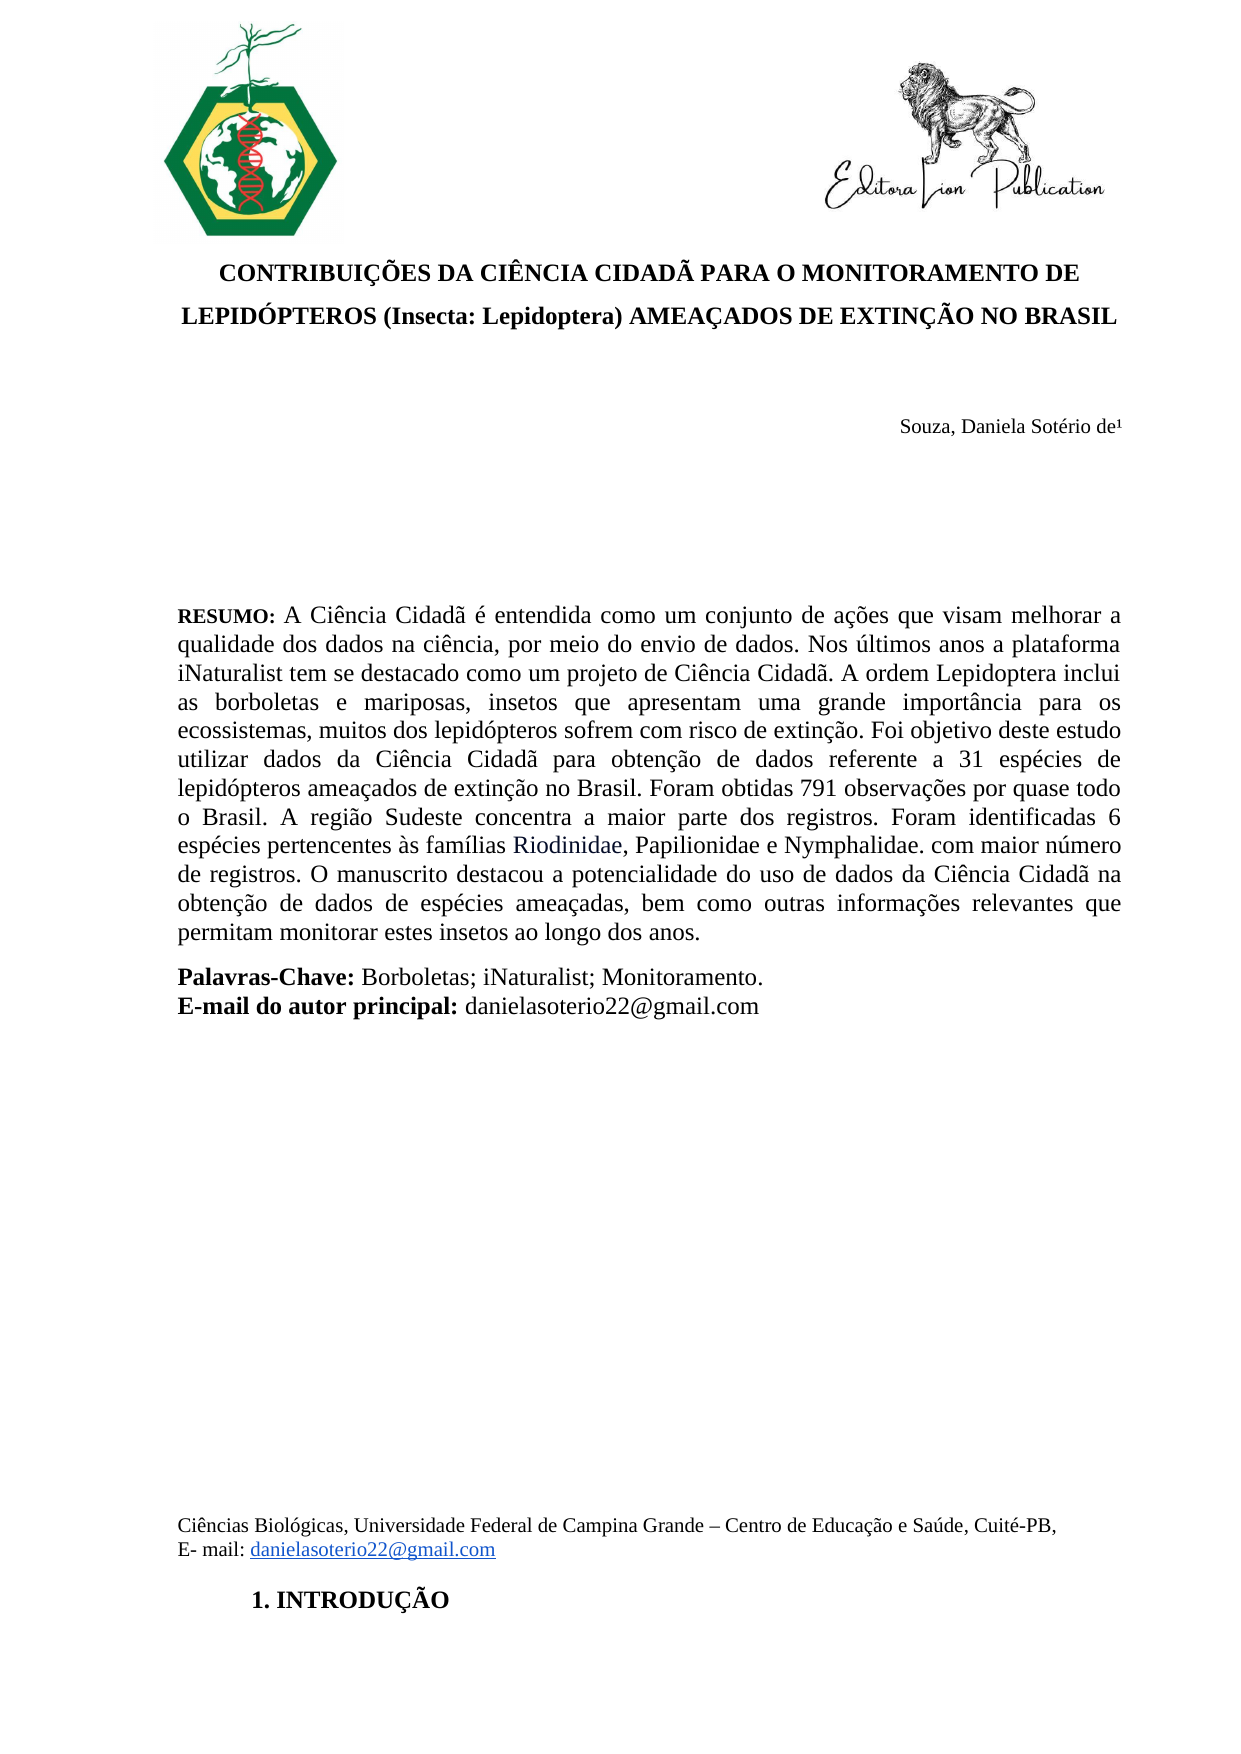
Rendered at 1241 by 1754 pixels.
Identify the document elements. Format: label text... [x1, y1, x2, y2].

text E-mail do autor principal: danielasoterio22@gmail.com [177, 991, 1122, 1020]
text Palavras-Chave: Borboletas; iNaturalist; Monitoramento. [177, 962, 1122, 991]
picture [153, 21, 344, 244]
text CONTRIBUIÇÕES DA CIÊNCIA CIDADÃ PARA O MONITORAMENTO DE LEPIDÓPTEROS (Insecta: Lepidoptera) AMEAÇADOS DE EXTINÇÃO NO BRASIL [177, 177, 1122, 330]
text 1. INTRODUÇÃO [177, 1585, 1122, 1613]
picture [805, 61, 1123, 216]
text E- mail: danielasoterio22@gmail.com [177, 1537, 1122, 1561]
text Ciências Biológicas, Universidade Federal de Campina Grande – Centro de Educação e Saúde, Cuité-PB, [177, 1513, 1122, 1537]
text Souza, Daniela Sotério de¹ [177, 414, 1122, 438]
text RESUMO: A Ciência Cidadã é entendida como um conjunto de ações que visam melhorar a qualidade dos dados na ciência, por meio do envio de dados. Nos últimos anos a plataforma iNaturalist tem se destacado como um projeto de Ciência Cidadã. A ordem Lepidoptera inclui as borboletas e mariposas, insetos que apresentam uma grande importância para os ecossistemas, muitos dos lepidópteros sofrem com risco de extinção. Foi objetivo deste estudo utilizar dados da Ciência Cidadã para obtenção de dados referente a 31 espécies de lepidópteros ameaçados de extinção no Brasil. Foram obtidas 791 observações por quase todo o Brasil. A região Sudeste concentra a maior parte dos registros. Foram identificadas 6 espécies pertencentes às famílias Riodinidae, Papilionidae e Nymphalidae. com maior número de registros. O manuscrito destacou a potencialidade do uso de dados da Ciência Cidadã na obtenção de dados de espécies ameaçadas, bem como outras informações relevantes que permitam monitorar estes insetos ao longo dos anos. [177, 601, 1122, 946]
